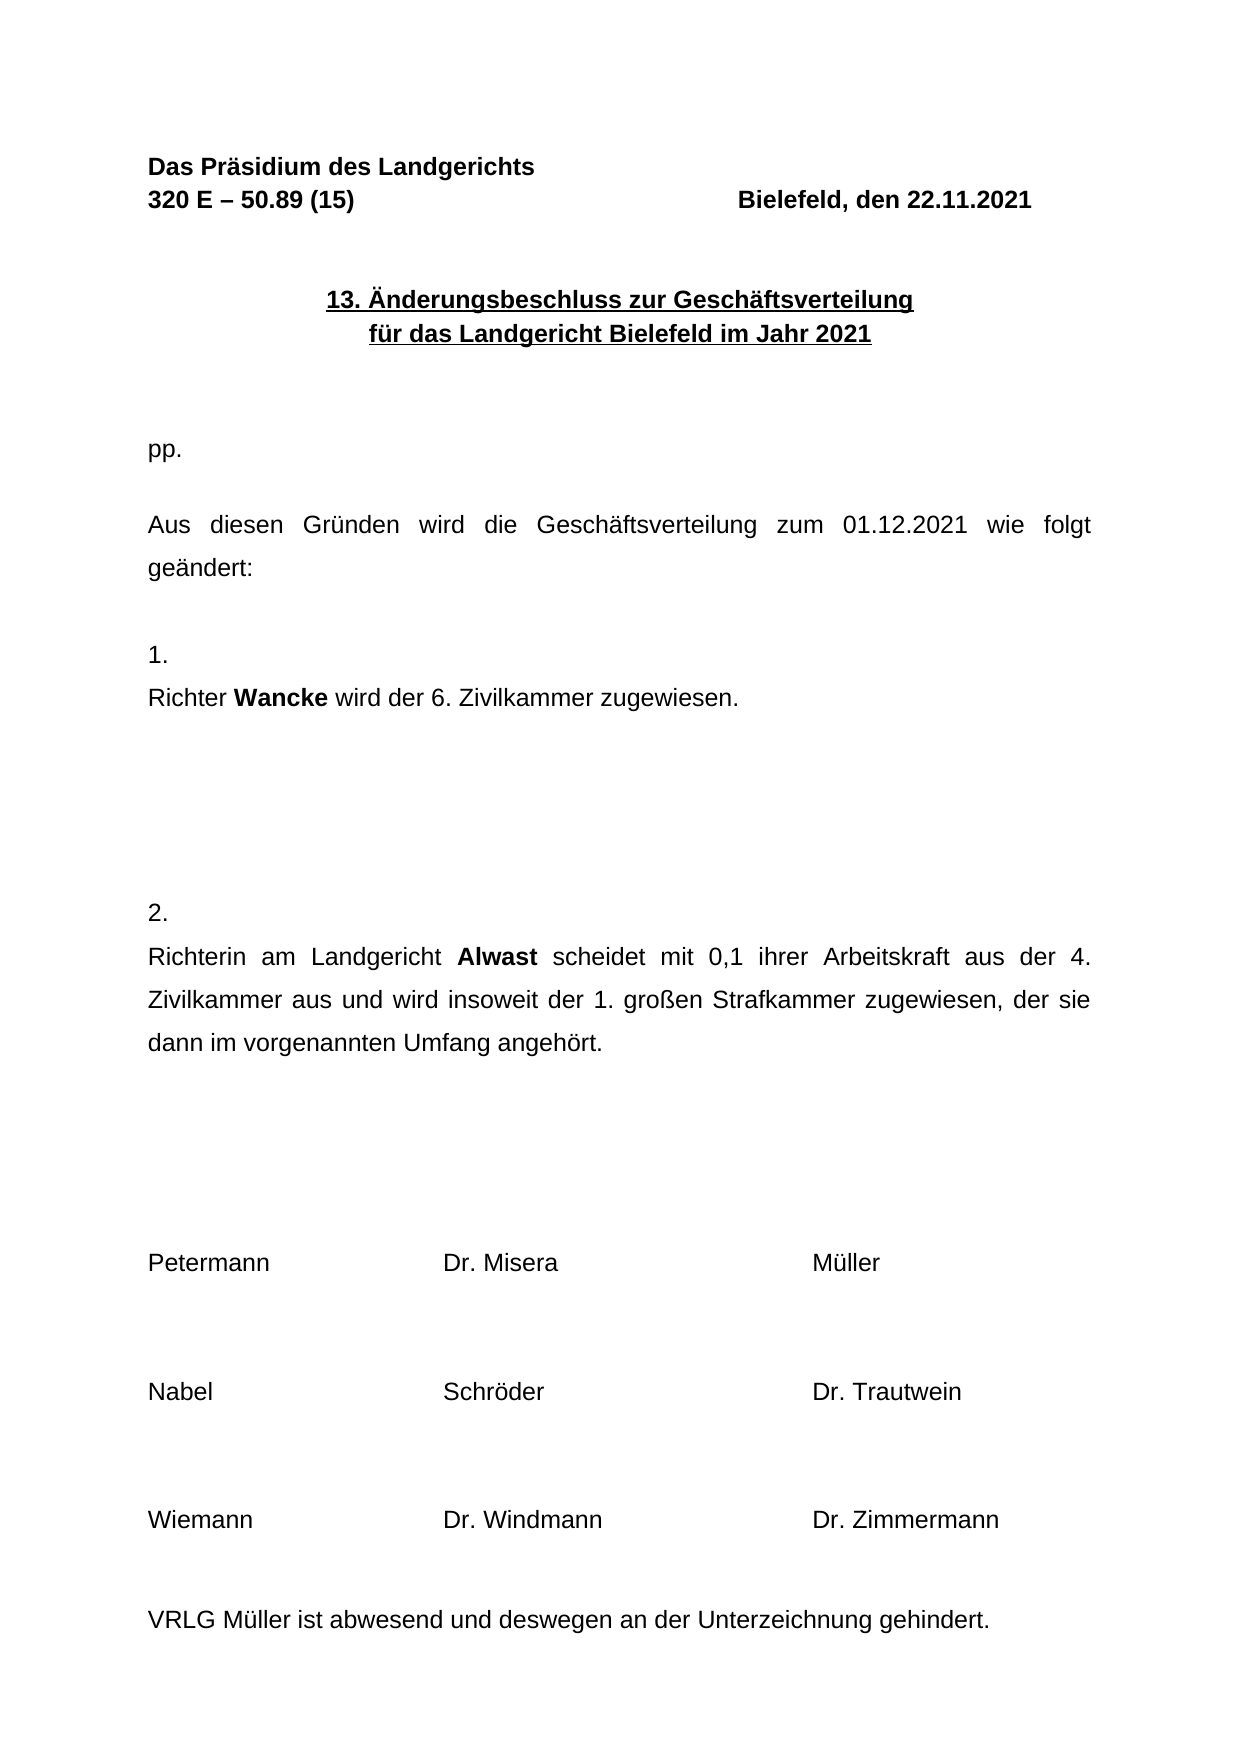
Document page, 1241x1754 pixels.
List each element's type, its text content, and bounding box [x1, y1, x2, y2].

text Richter Wancke wird der 6. Zivilkammer zugewiesen. [148, 683, 1093, 712]
text 2. [148, 898, 1093, 927]
text Petermann Dr. Misera Müller [148, 1243, 1093, 1277]
text 13. Änderungsbeschluss zur Geschäftsverteilung [148, 281, 1093, 314]
text 1. [148, 640, 1093, 668]
text für das Landgericht Bielefeld im Jahr 2021 [148, 314, 1093, 348]
text Aus diesen Gründen wird die Geschäftsverteilung zum 01.12.2021 wie folgt geändert: [148, 510, 1093, 582]
text Nabel Schröder Dr. Trautwein [148, 1372, 1093, 1406]
text 320 E – 50.89 (15) Bielefeld, den 22.11.2021 [148, 181, 1093, 214]
text pp. [148, 434, 1093, 463]
text VRLG Müller ist abwesend und deswegen an der Unterzeichnung gehindert. [148, 1601, 1093, 1634]
text Richterin am Landgericht Alwast scheidet mit 0,1 ihrer Arbeitskraft aus der 4. Zivilkammer aus und wird insoweit der 1. großen Strafkammer zugewiesen, der sie dann im vorgenannten Umfang angehört. [148, 942, 1093, 1057]
text Wiemann Dr. Windmann Dr. Zimmermann [148, 1501, 1093, 1534]
text Das Präsidium des Landgerichts [148, 148, 1093, 181]
